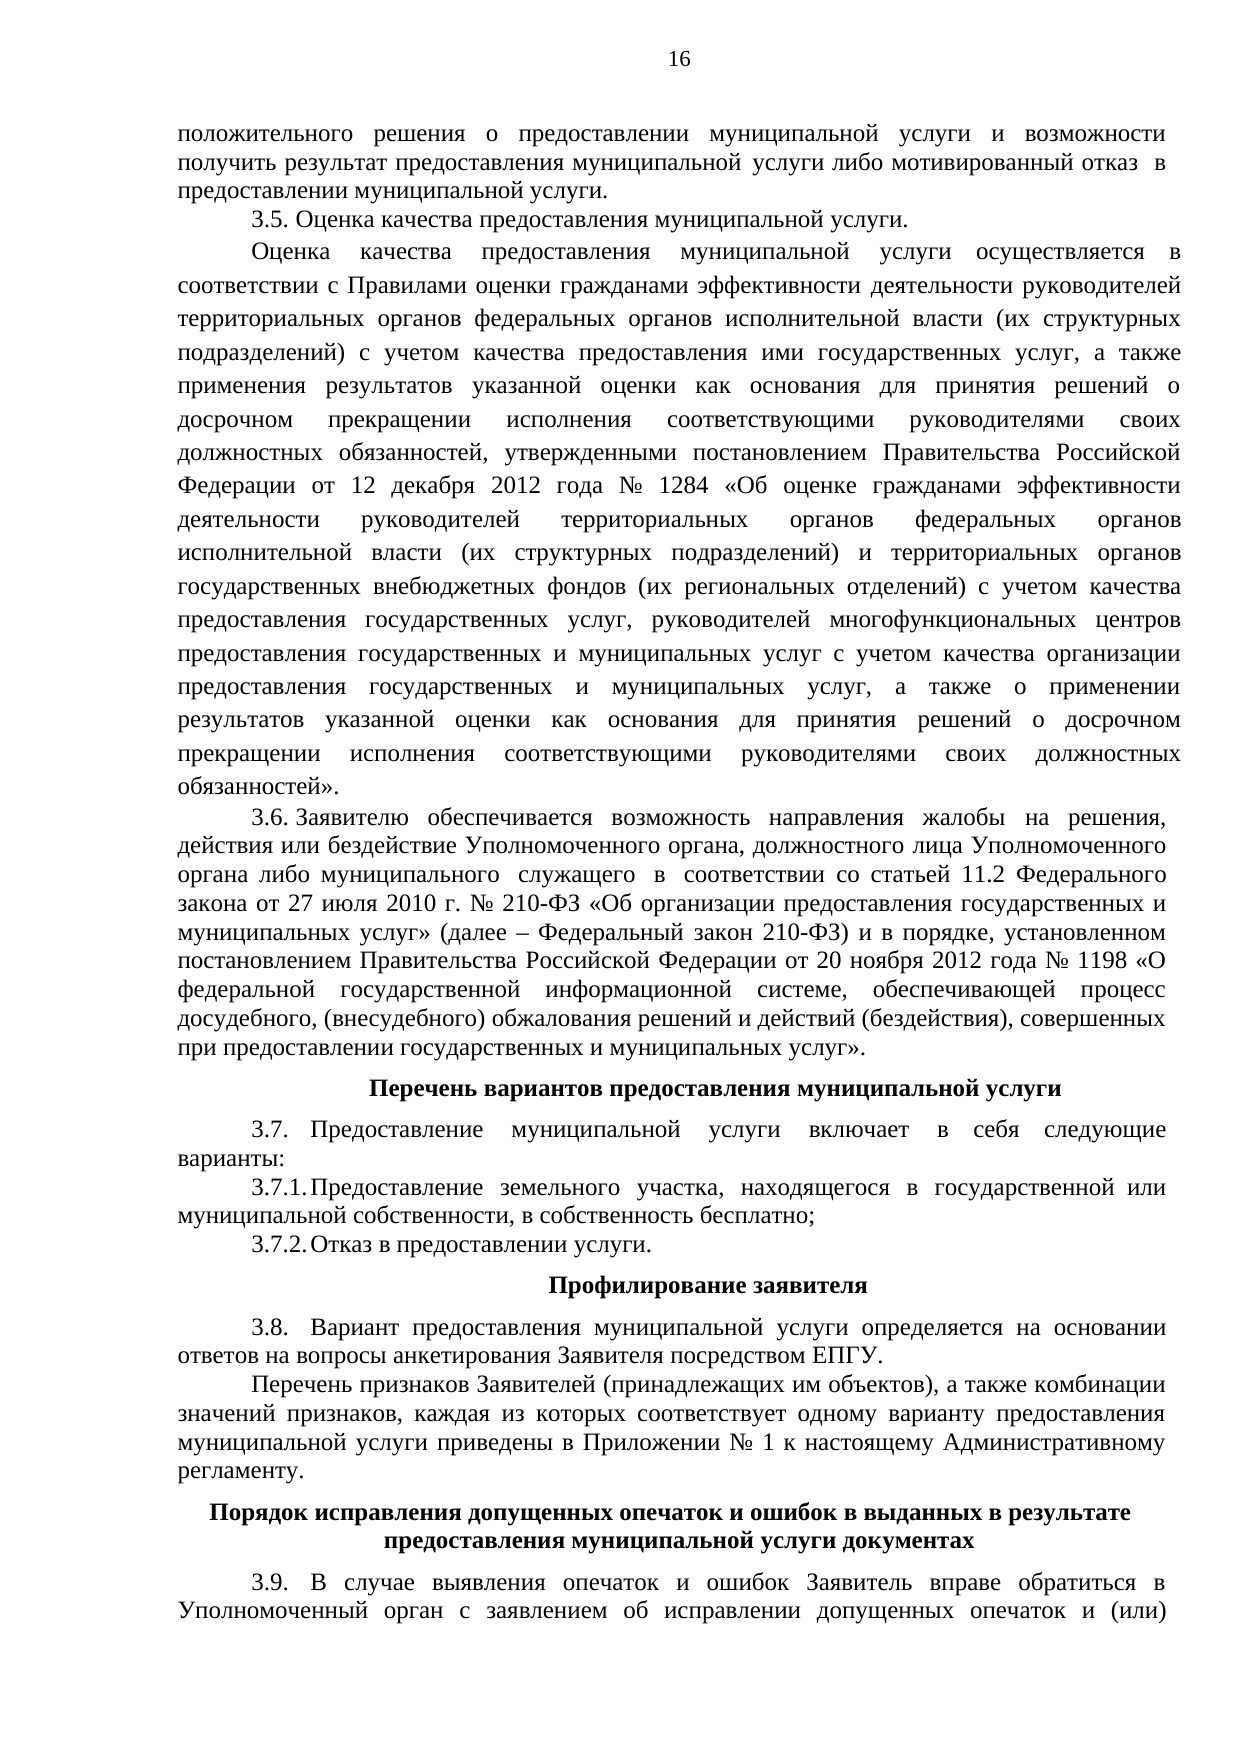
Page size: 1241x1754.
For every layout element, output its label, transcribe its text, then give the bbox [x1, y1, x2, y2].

list Предоставление муниципальной услуги включает в себя следующие варианты: [177, 1114, 1166, 1172]
list Вариант предоставления муниципальной услуги определяется на основании ответов на вопросы анкетирования Заявителя посредством ЕПГУ. [177, 1312, 1166, 1369]
subtitle Перечень вариантов предоставления муниципальной услуги [266, 1073, 1164, 1102]
list Перечень признаков Заявителей (принадлежащих им объектов), а также комбинации значений признаков, каждая из которых соответствует одному варианту предоставления муниципальной услуги приведены в Приложении № 1 к настоящему Административному регламенту. [177, 1369, 1166, 1484]
list Предоставление земельного участка, находящегося в государственной или муниципальной собственности, в собственность бесплатно; [177, 1172, 1166, 1229]
text Оценка качества предоставления муниципальной услуги осуществляется в соответствии с Правилами оценки гражданами эффективности деятельности руководителей территориальных органов федеральных органов исполнительной власти (их структурных подразделений) с учетом качества предоставления ими государственных услуг, а также применения результатов указанной оценки как основания для принятия решений о досрочном прекращении исполнения соответствующими руководителями своих должностных обязанностей, утвержденными постановлением Правительства Российской Федерации от 12 декабря 2012 года № 1284 «Об оценке гражданами эффективности деятельности руководителей территориальных органов федеральных органов исполнительной власти (их структурных подразделений) и территориальных органов государственных внебюджетных фондов (их региональных отделений) с учетом качества предоставления государственных услуг, руководителей многофункциональных центров предоставления государственных и муниципальных услуг с учетом качества организации предоставления государственных и муниципальных услуг, а также о применении результатов указанной оценки как основания для принятия решений о досрочном прекращении исполнения соответствующими руководителями своих должностных обязанностей». [177, 233, 1181, 802]
list Оценка качества предоставления муниципальной услуги. [177, 204, 1167, 233]
subtitle Порядок исправления допущенных опечаток и ошибок в выданных в результате предоставления муниципальной услуги документах [174, 1497, 1166, 1554]
list Заявителю обеспечивается возможность направления жалобы на решения, действия или бездействие Уполномоченного органа, должностного лица Уполномоченного органа либо муниципального служащего в соответствии со статьей 11.2 Федерального закона от 27 июля 2010 г. № 210-ФЗ «Об организации предоставления государственных и муниципальных услуг» (далее – Федеральный закон 210-ФЗ) и в порядке, установленном постановлением Правительства Российской Федерации от 20 ноября 2012 года № 1198 «О федеральной государственной информационной системе, обеспечивающей процесс досудебного, (внесудебного) обжалования решений и действий (бездействия), совершенных при предоставлении государственных и муниципальных услуг». [177, 802, 1166, 1060]
list Отказ в предоставлении услуги. [177, 1229, 1181, 1258]
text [177, 118, 1166, 204]
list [177, 1567, 1167, 1624]
subtitle Профилирование заявителя [177, 1270, 1165, 1299]
